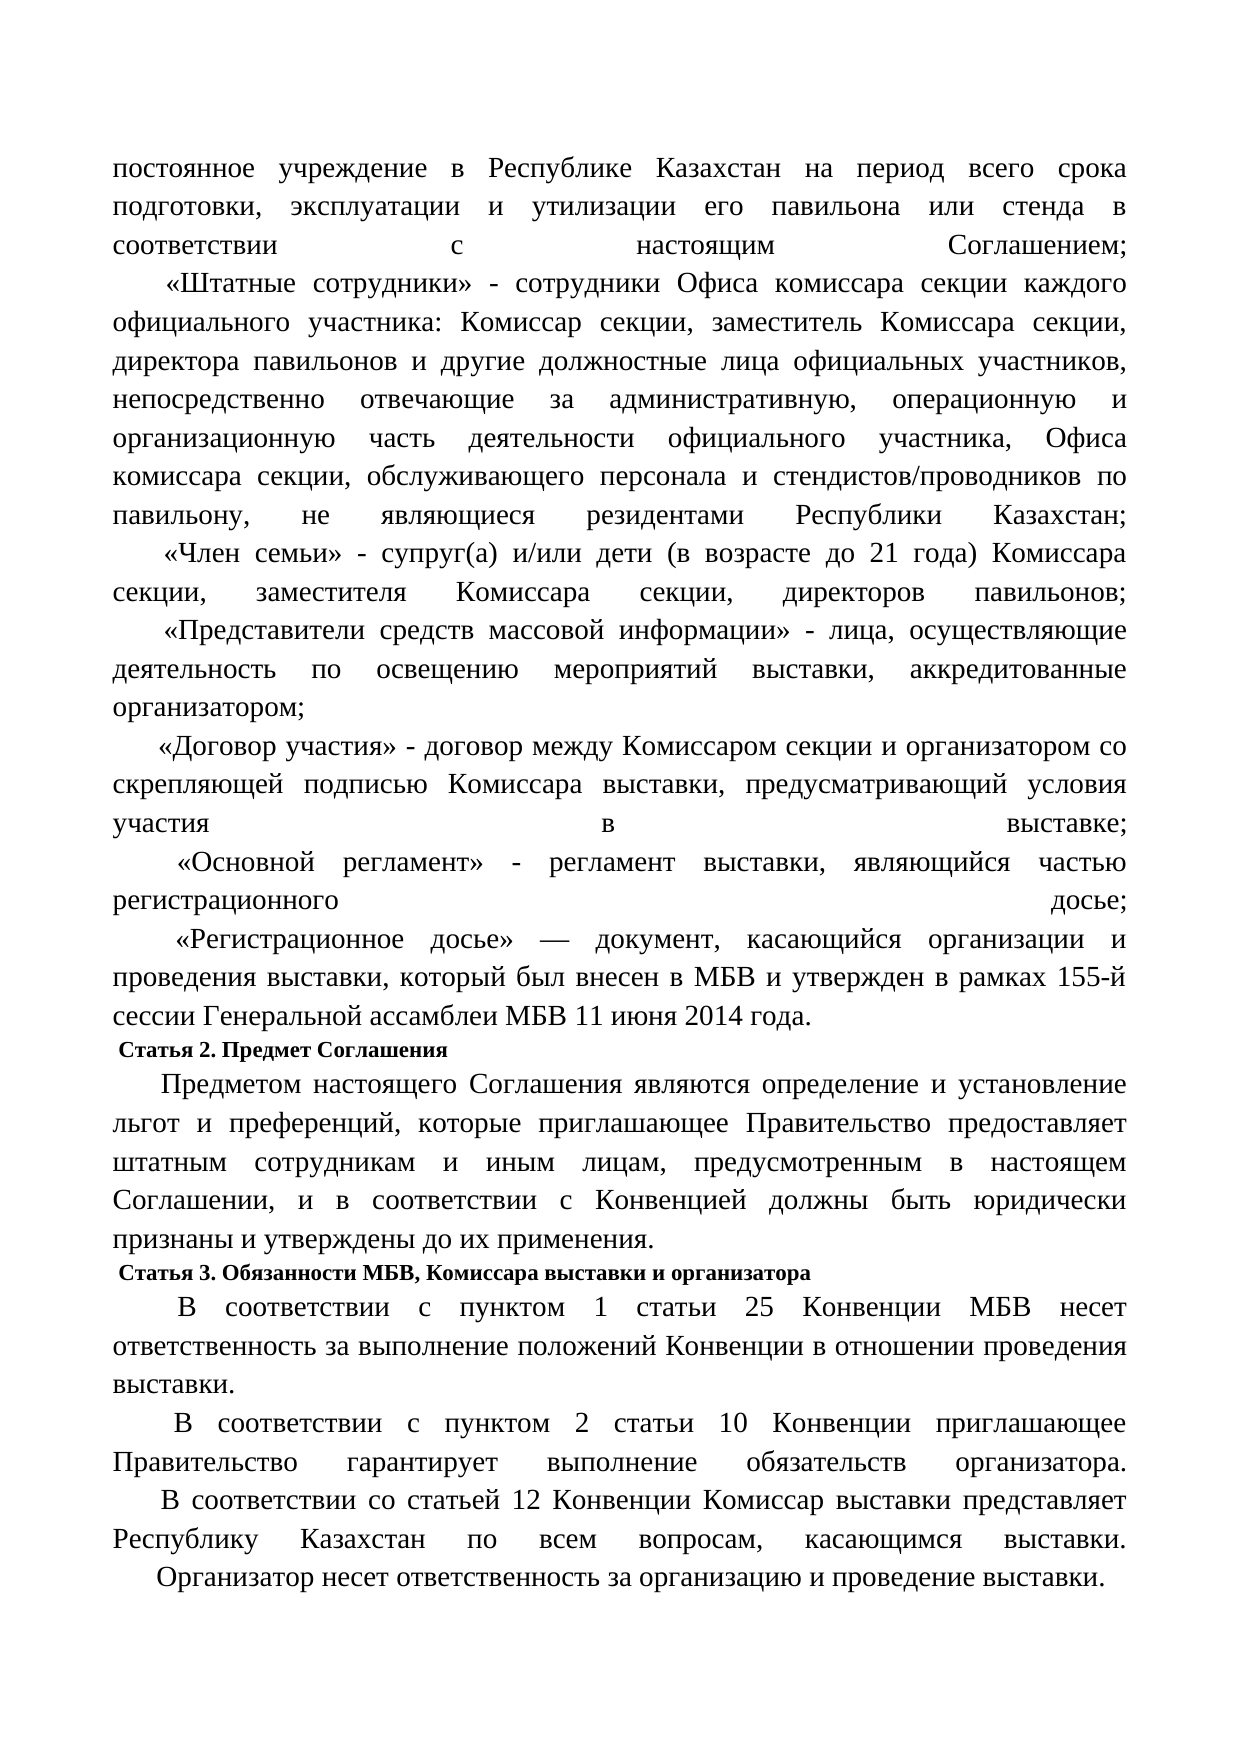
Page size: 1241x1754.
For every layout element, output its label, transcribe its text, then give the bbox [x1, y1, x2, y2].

text Статья 2. Предмет Соглашения [112, 1036, 1128, 1063]
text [112, 150, 1128, 1031]
text В соответствии с пунктом 1 статьи 25 Конвенции МБВ несет ответственность за выполнение положений Конвенции в отношении проведения выставки. В соответствии с пунктом 2 статьи 10 Конвенции приглашающее Правительство гарантирует выполнение обязательств организатора. В соответствии со статьей 12 Конвенции Комиссар выставки представляет Республику Казахстан по всем вопросам, касающимся выставки. Организатор несет ответственность за организацию и проведение выставки. [112, 1289, 1128, 1593]
text Статья 3. Обязанности МБВ, Комиссара выставки и организатора [112, 1259, 1128, 1286]
text Предметом настоящего Соглашения являются определение и установление льгот и преференций, которые приглашающее Правительство предоставляет штатным сотрудникам и иным лицам, предусмотренным в настоящем Соглашении, и в соответствии с Конвенцией должны быть юридически признаны и утверждены до их применения. [112, 1067, 1128, 1254]
